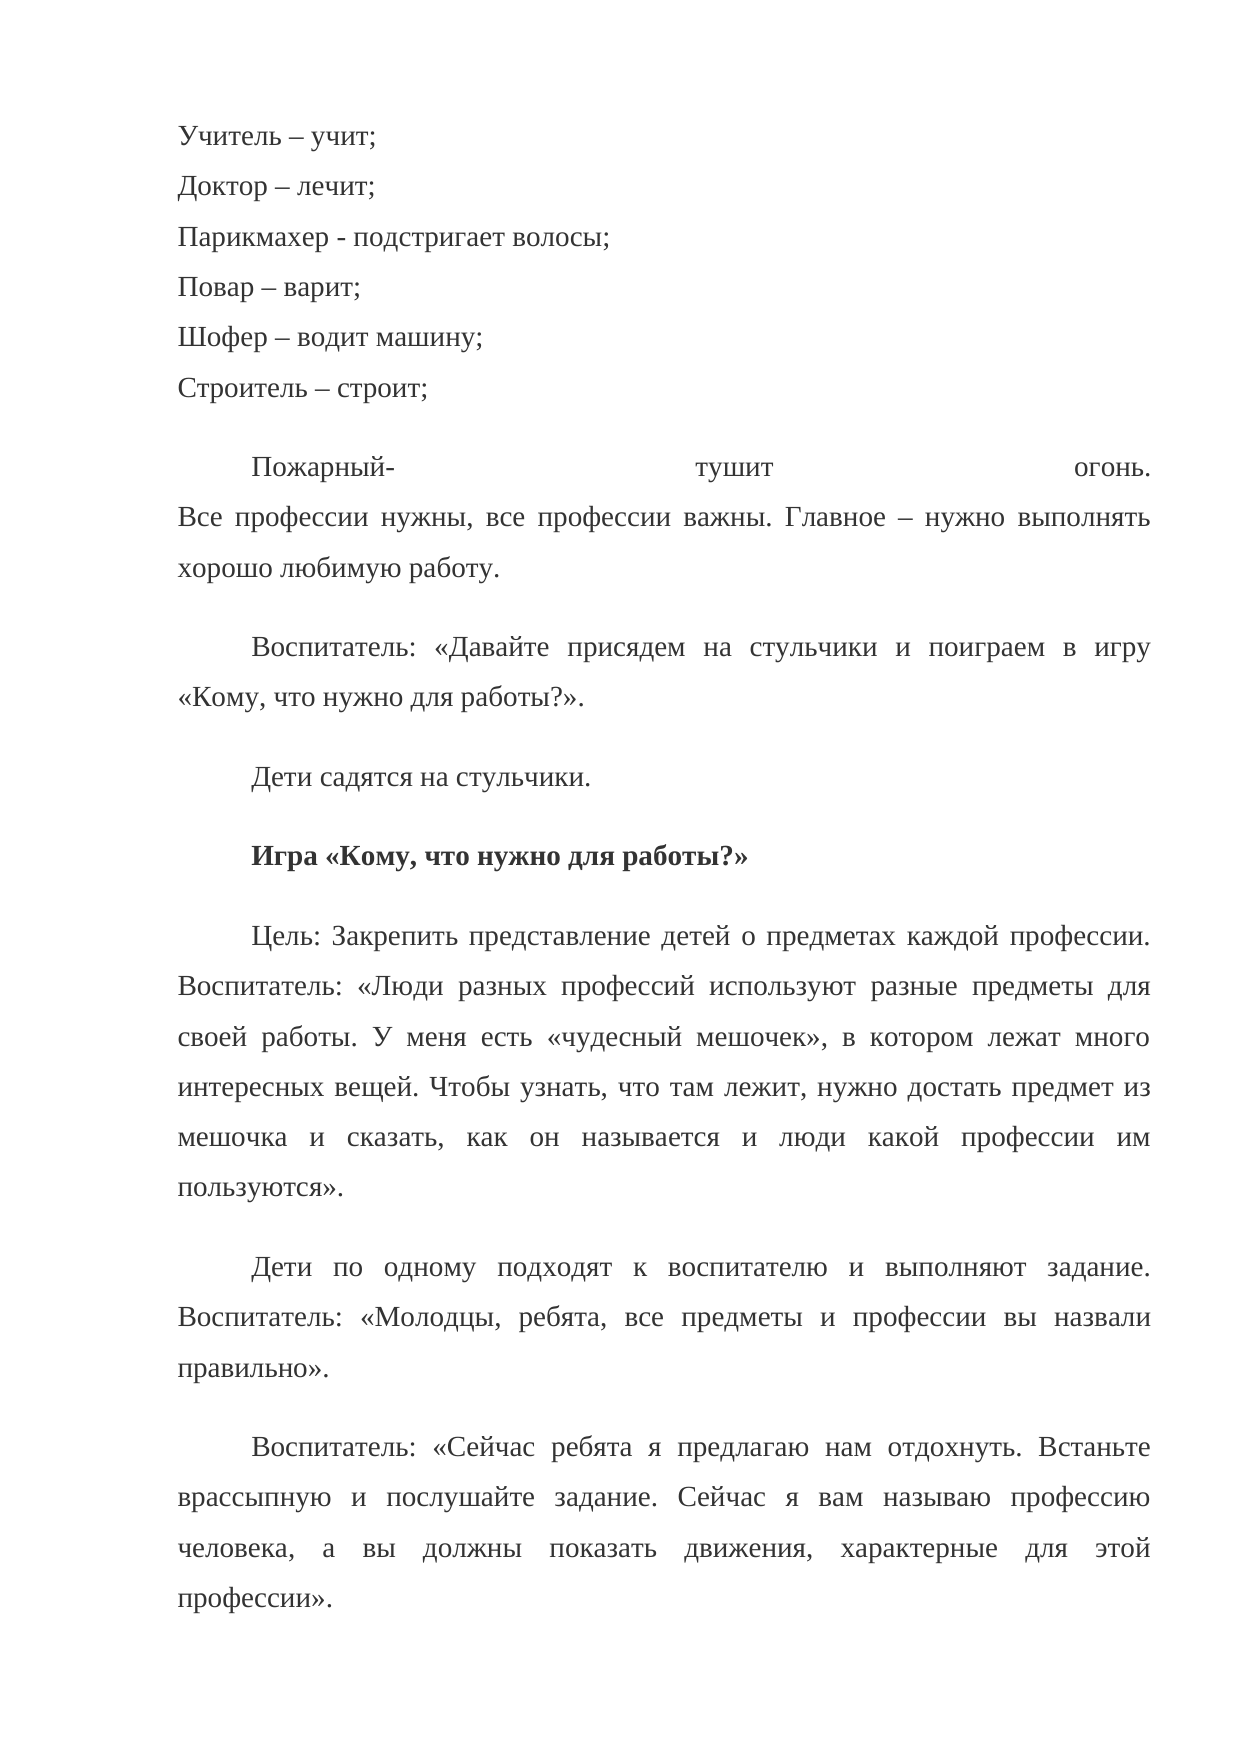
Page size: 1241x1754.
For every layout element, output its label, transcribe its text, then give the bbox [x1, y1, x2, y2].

text Дети садятся на стульчики. [177, 759, 1152, 793]
text Игра «Кому, что нужно для работы?» [177, 838, 1152, 872]
text Дети по одному подходят к воспитателю и выполняют задание. Воспитатель: «Молодцы, ребята, все предметы и профессии вы назвали правильно». [177, 1249, 1152, 1383]
text Воспитатель: «Сейчас ребята я предлагаю нам отдохнуть. Встаньте врассыпную и послушайте задание. Сейчас я вам называю профессию человека, а вы должны показать движения, характерные для этой профессии». [177, 1429, 1152, 1614]
text Цель: Закрепить представление детей о предметах каждой профессии. Воспитатель: «Люди разных профессий используют разные предметы для своей работы. У меня есть «чудесный мешочек», в котором лежат много интересных вещей. Чтобы узнать, что там лежит, нужно достать предмет из мешочка и сказать, как он называется и люди какой профессии им пользуются». [177, 918, 1152, 1203]
text Воспитатель: «Давайте присядем на стульчики и поиграем в игру «Кому, что нужно для работы?». [177, 629, 1152, 713]
text Пожарный- тушит огонь. Все профессии нужны, все профессии важны. Главное – нужно выполнять хорошо любимую работу. [177, 449, 1152, 583]
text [177, 118, 1152, 403]
